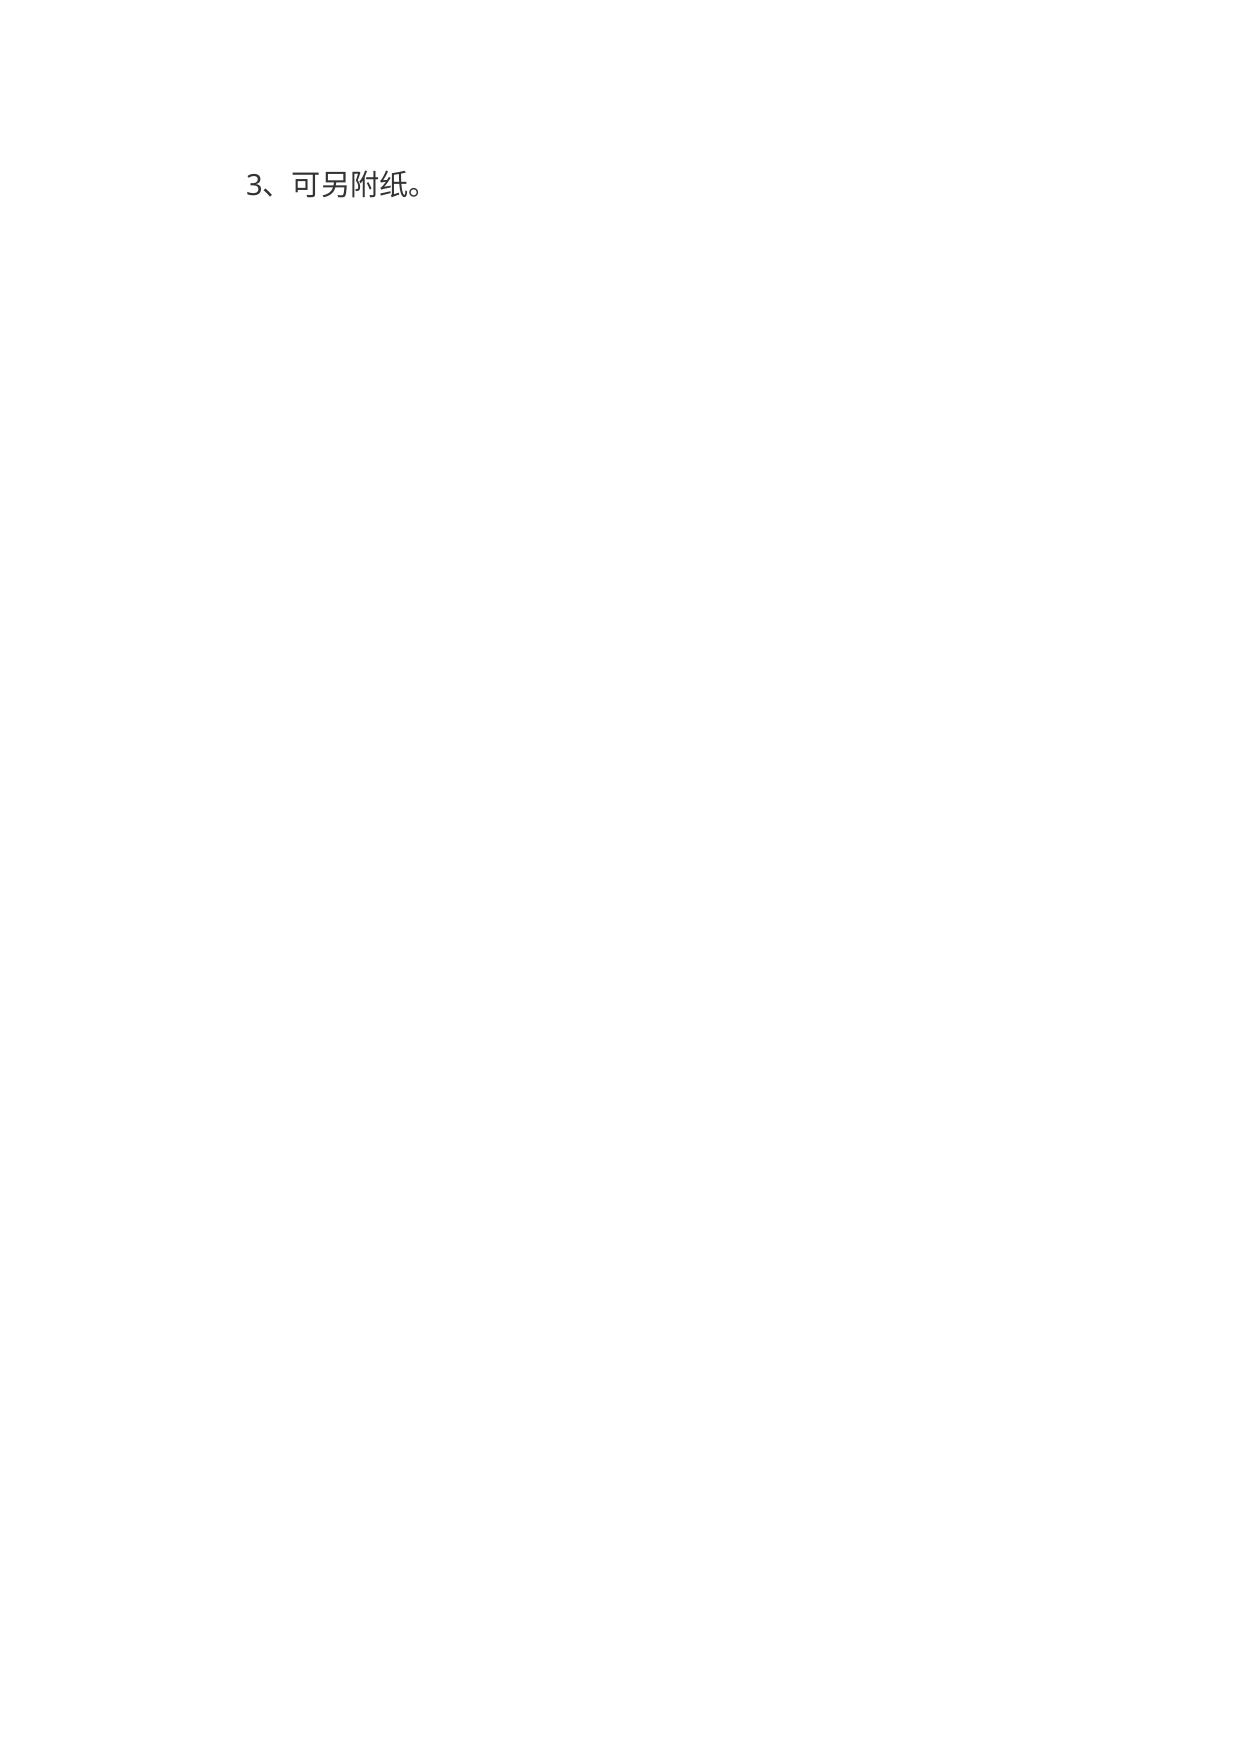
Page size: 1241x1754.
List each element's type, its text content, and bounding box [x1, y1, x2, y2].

text 3、可另附纸。 [187, 162, 1053, 204]
